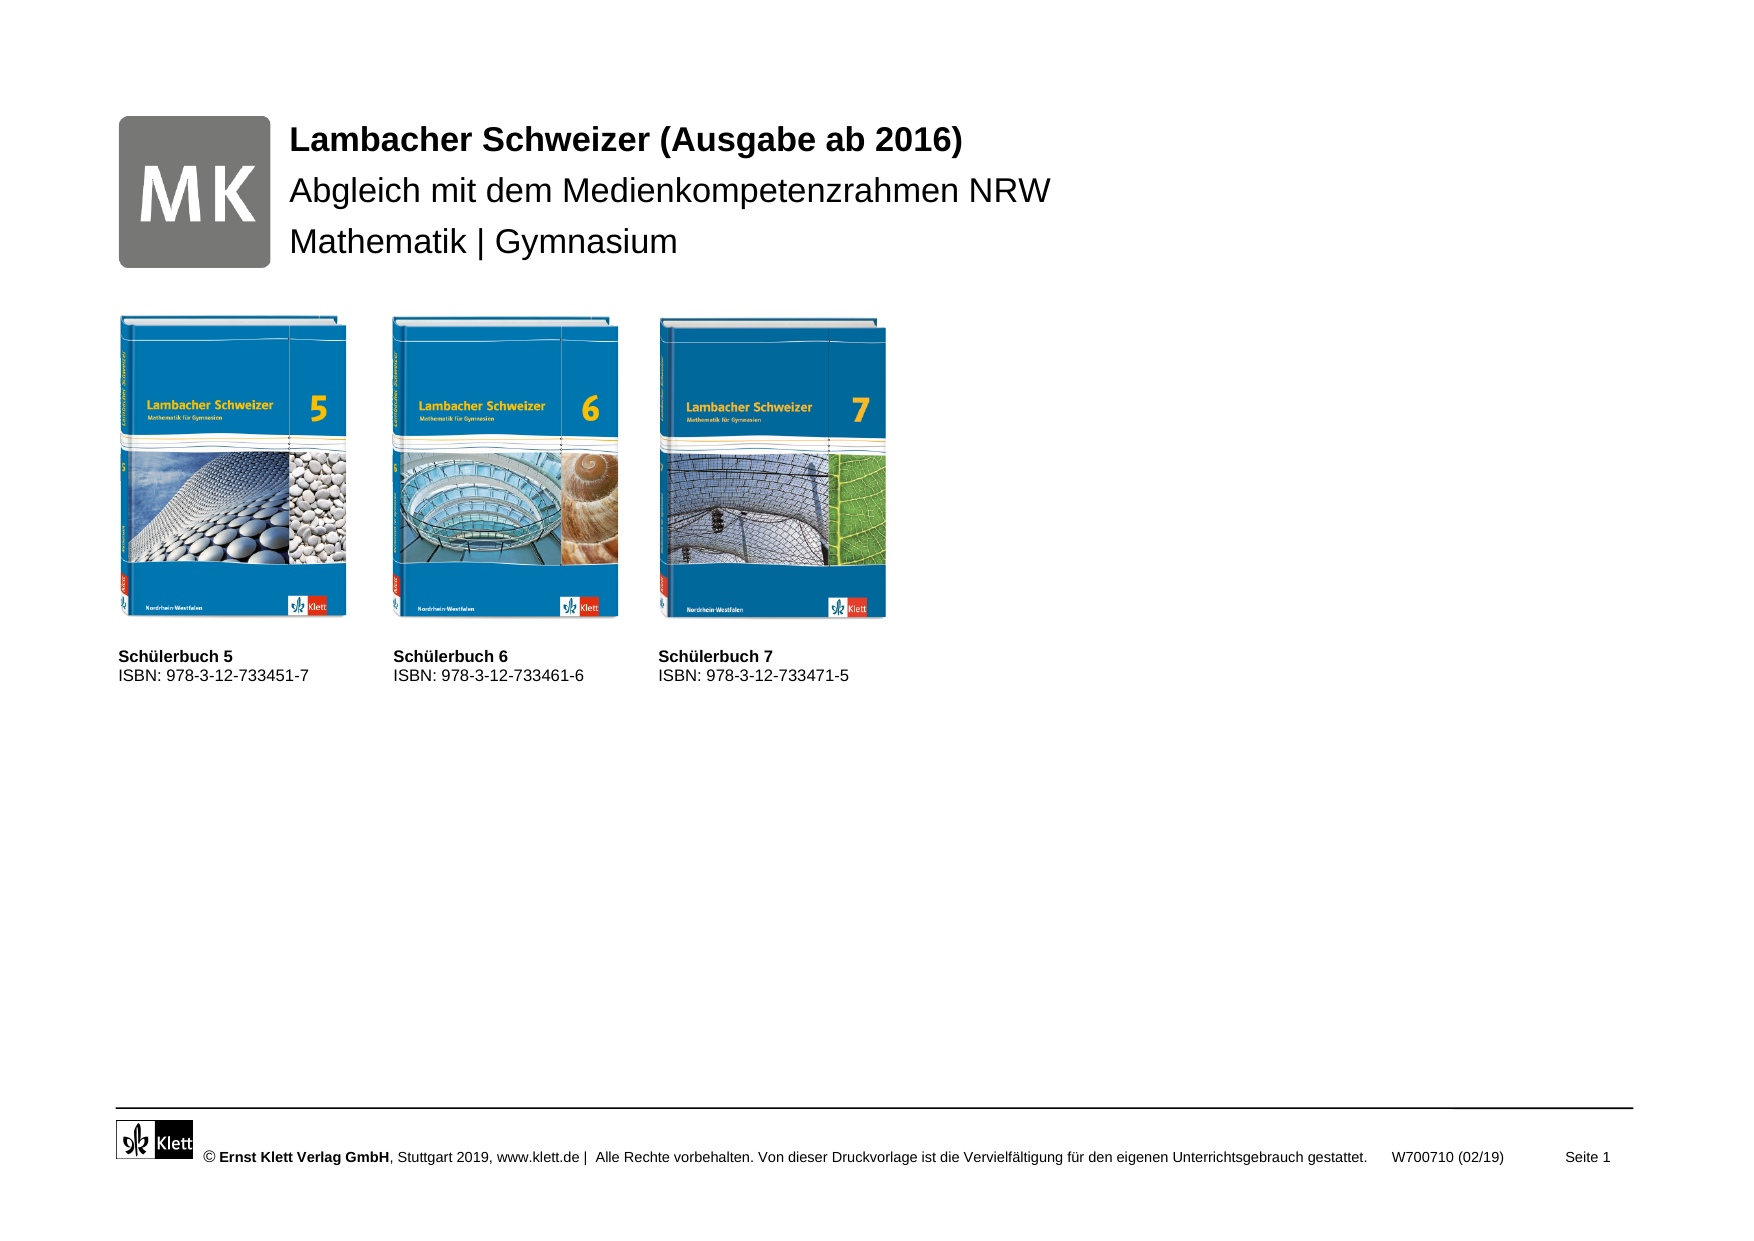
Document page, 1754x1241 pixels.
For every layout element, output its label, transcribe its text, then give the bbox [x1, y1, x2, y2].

text ISBN: 978-3-12-733451-7 ISBN: 978-3-12-733461-6 ISBN: 978-3-12-733471-5 [118, 666, 1636, 685]
picture [116, 1120, 193, 1159]
text Lambacher Schweizer (Ausgabe ab 2016) [271, 119, 1636, 158]
picture [118, 116, 271, 268]
text Schülerbuch 5 Schülerbuch 6 Schülerbuch 7 [118, 646, 1636, 666]
picture [86, 277, 896, 645]
text Mathematik | Gymnasium [271, 222, 1636, 261]
text Abgleich mit dem Medienkompetenzrahmen NRW [271, 170, 1636, 210]
